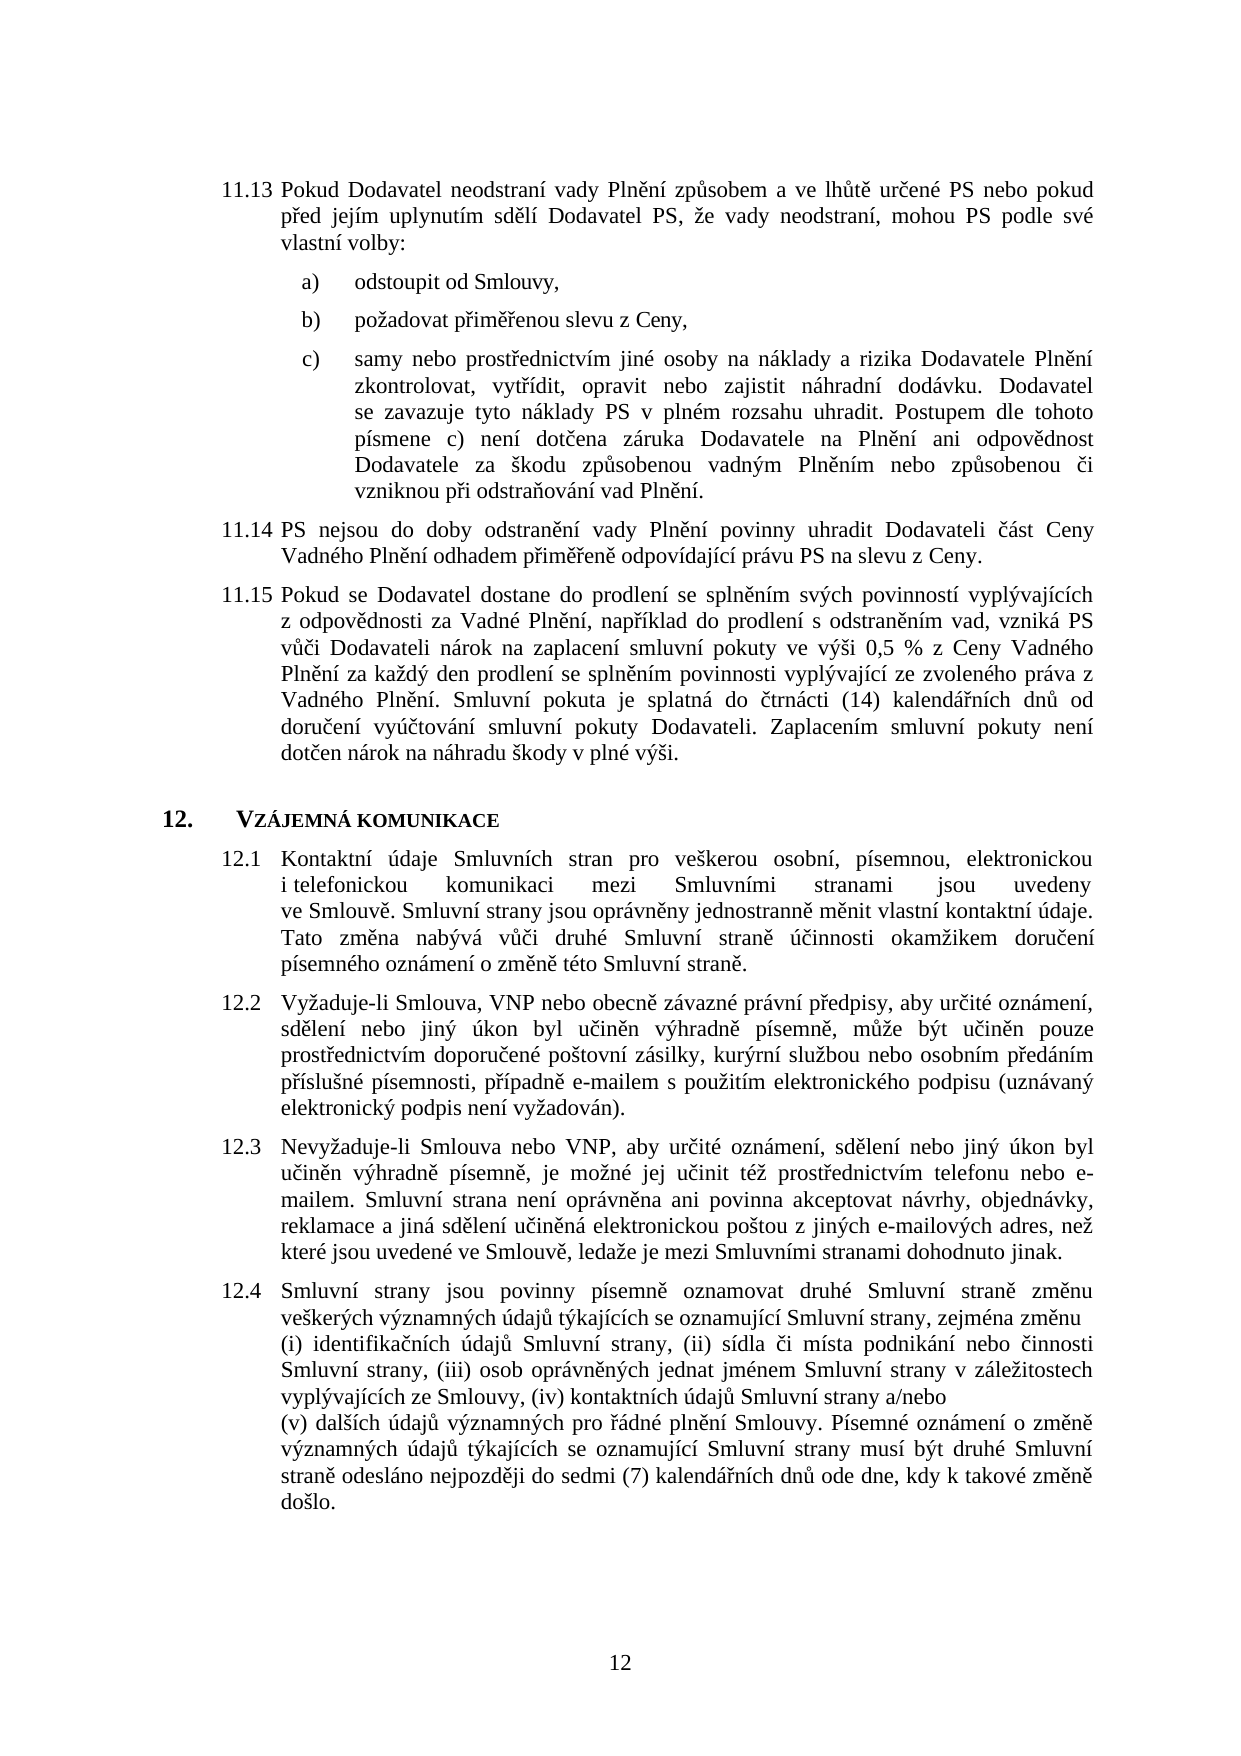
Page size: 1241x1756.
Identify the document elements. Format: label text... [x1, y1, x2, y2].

list Nevyžaduje-li Smlouva nebo VNP, aby určité oznámení, sdělení nebo jiný úkon byl učiněn výhradně písemně, je možné jej učinit též prostřednictvím telefonu nebo e-mailem. Smluvní strana není oprávněna ani povinna akceptovat návrhy, objednávky, reklamace a jiná sdělení učiněná elektronickou poštou z jiných e-mailových adres, než které jsou uvedené ve Smlouvě, ledaže je mezi Smluvními stranami dohodnuto jinak. [221, 1133, 1095, 1265]
text (i) identifikačních údajů Smluvní strany, (ii) sídla či místa podnikání nebo činnosti Smluvní strany, (iii) osob oprávněných jednat jménem Smluvní strany v záležitostech vyplývajících ze Smlouvy, (iv) kontaktních údajů Smluvní strany a/nebo [281, 1330, 1094, 1409]
list požadovat přiměřenou slevu z Ceny, [301, 307, 1119, 333]
list PS nejsou do doby odstranění vady Plnění povinny uhradit Dodavateli část Ceny Vadného Plnění odhadem přiměřeně odpovídající právu PS na slevu z Ceny. [221, 516, 1094, 569]
text (v) dalších údajů významných pro řádné plnění Smlouvy. Písemné oznámení o změně významných údajů týkajících se oznamující Smluvní strany musí být druhé Smluvní straně odesláno nejpozději do sedmi (7) kalendářních dnů ode dne, kdy k takové změně došlo. [281, 1409, 1094, 1514]
list Pokud Dodavatel neodstraní vady Plnění způsobem a ve lhůtě určené PS nebo pokud před jejím uplynutím sdělí Dodavatel PS, že vady neodstraní, mohou PS podle své vlastní volby: [221, 176, 1094, 255]
list odstoupit od Smlouvy, [301, 268, 1119, 294]
list Pokud se Dodavatel dostane do prodlení se splněním svých povinností vyplývajících z odpovědnosti za Vadné Plnění, například do prodlení s odstraněním vad, vzniká PS vůči Dodavateli nárok na zaplacení smluvní pokuty ve výši 0,5 % z Ceny Vadného Plnění za každý den prodlení se splněním povinnosti vyplývající ze zvoleného práva z Vadného Plnění. Smluvní pokuta je splatná do čtrnácti (14) kalendářních dnů od doručení vyúčtování smluvní pokuty Dodavateli. Zaplacením smluvní pokuty není dotčen nárok na náhradu škody v plné výši. [221, 581, 1094, 766]
list samy nebo prostřednictvím jiné osoby na náklady a rizika Dodavatele Plnění zkontrolovat, vytřídit, opravit nebo zajistit náhradní dodávku. Dodavatel se zavazuje tyto náklady PS v plném rozsahu uhradit. Postupem dle tohoto písmene c) není dotčena záruka Dodavatele na Plnění ani odpovědnost Dodavatele za škodu způsobenou vadným Plněním nebo způsobenou či vzniknou při odstraňování vad Plnění. [302, 346, 1094, 504]
list VZÁJEMNÁ KOMUNIKACE [162, 804, 1119, 832]
list Vyžaduje-li Smlouva, VNP nebo obecně závazné právní předpisy, aby určité oznámení, sdělení nebo jiný úkon byl učiněn výhradně písemně, může být učiněn pouze prostřednictvím doporučené poštovní zásilky, kurýrní službou nebo osobním předáním příslušné písemnosti, případně e-mailem s použitím elektronického podpisu (uznávaný elektronický podpis není vyžadován). [221, 989, 1095, 1120]
list Smluvní strany jsou povinny písemně oznamovat druhé Smluvní straně změnu veškerých významných údajů týkajících se oznamující Smluvní strany, zejména změnu [221, 1277, 1093, 1330]
list Kontaktní údaje Smluvních stran pro veškerou osobní, písemnou, elektronickou i telefonickou komunikaci mezi Smluvními stranami jsou uvedeny ve Smlouvě. Smluvní strany jsou oprávněny jednostranně měnit vlastní kontaktní údaje. Tato změna nabývá vůči druhé Smluvní straně účinnosti okamžikem doručení písemného oznámení o změně této Smluvní straně. [221, 844, 1095, 976]
